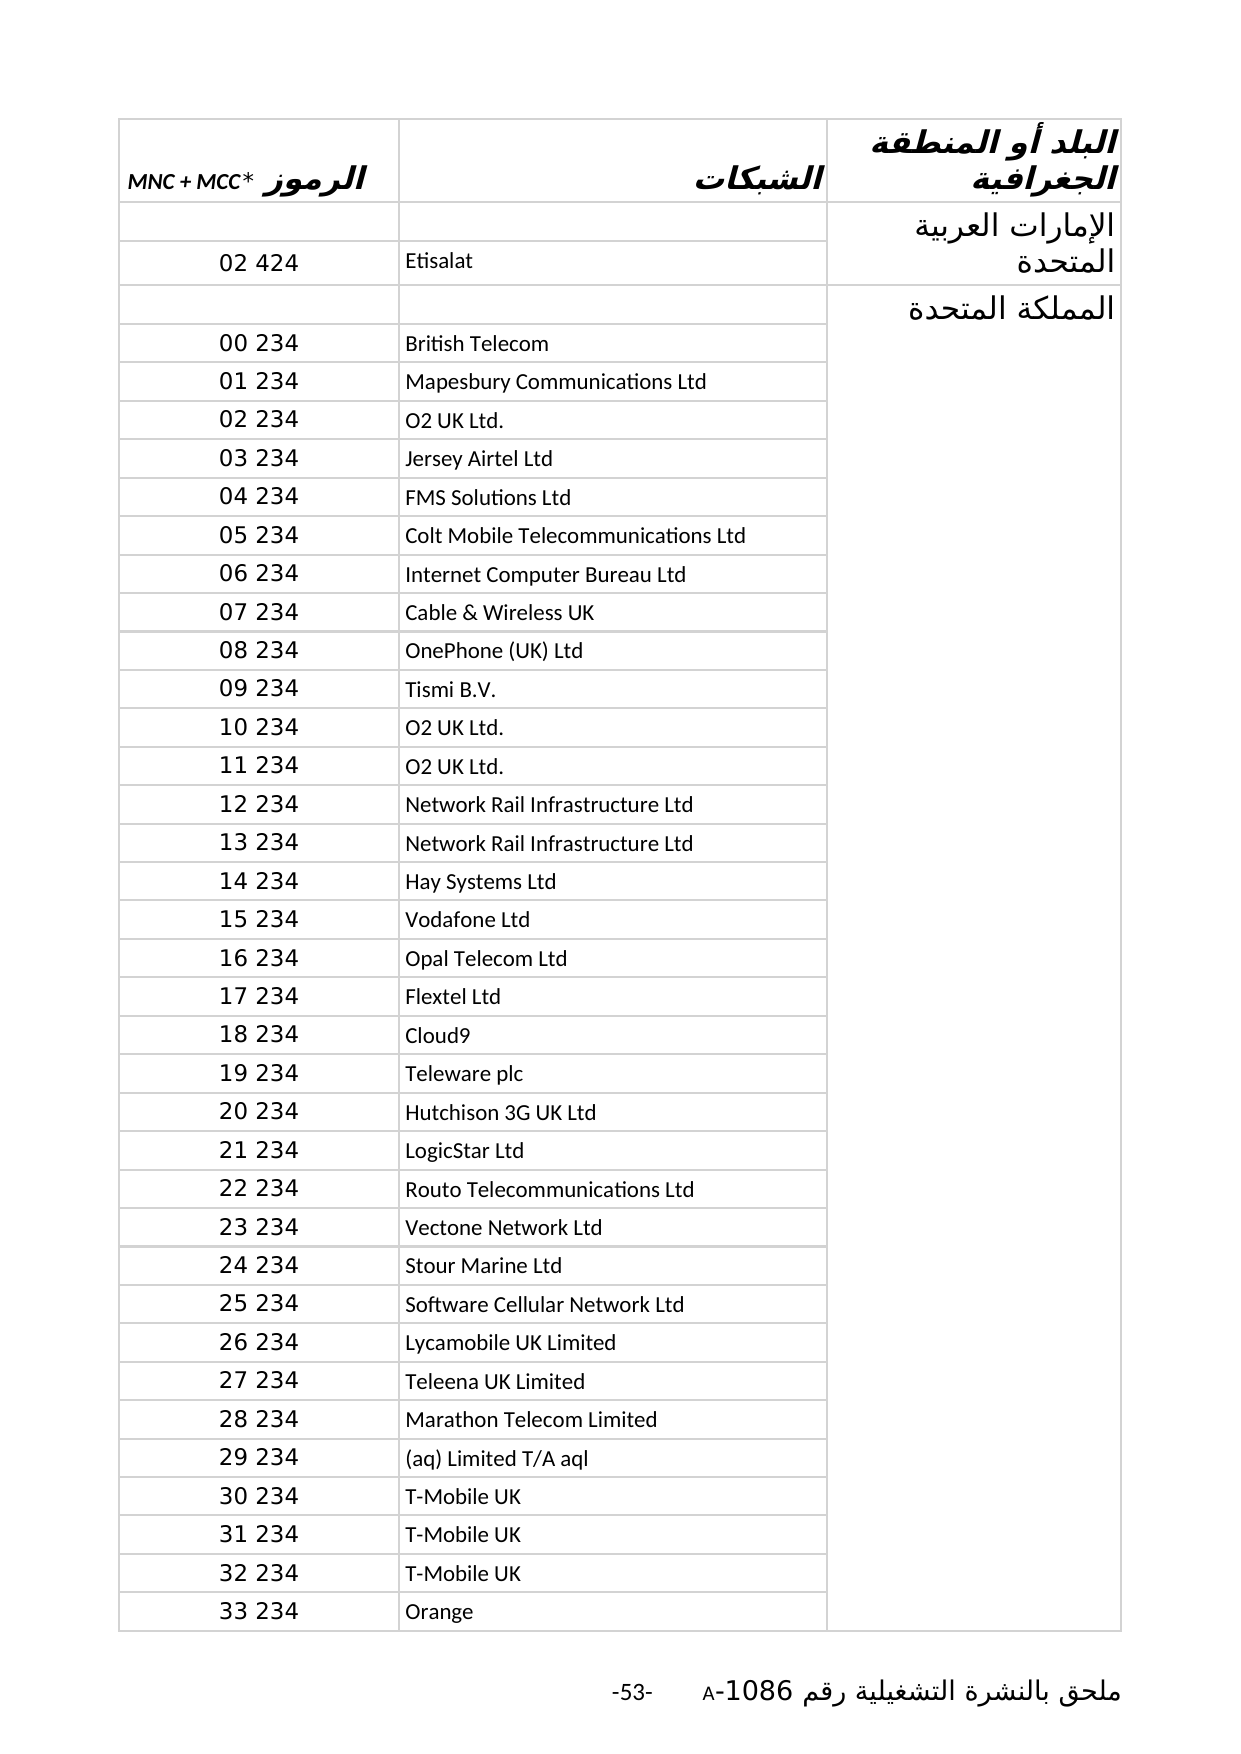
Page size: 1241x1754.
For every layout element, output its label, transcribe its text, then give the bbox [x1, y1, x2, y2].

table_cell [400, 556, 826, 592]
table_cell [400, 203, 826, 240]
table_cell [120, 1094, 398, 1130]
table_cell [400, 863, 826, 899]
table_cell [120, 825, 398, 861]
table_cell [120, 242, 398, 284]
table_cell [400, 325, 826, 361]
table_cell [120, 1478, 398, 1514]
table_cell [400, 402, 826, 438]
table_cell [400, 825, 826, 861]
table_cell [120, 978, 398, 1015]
table_header الرموز *MNC + MCC [120, 120, 398, 201]
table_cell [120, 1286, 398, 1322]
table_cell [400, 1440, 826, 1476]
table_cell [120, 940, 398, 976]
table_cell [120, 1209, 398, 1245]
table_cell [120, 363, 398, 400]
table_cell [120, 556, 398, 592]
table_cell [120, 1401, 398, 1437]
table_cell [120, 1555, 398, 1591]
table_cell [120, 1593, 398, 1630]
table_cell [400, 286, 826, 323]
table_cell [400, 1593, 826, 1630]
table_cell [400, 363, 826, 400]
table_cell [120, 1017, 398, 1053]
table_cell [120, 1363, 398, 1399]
table_header الشبكات [400, 120, 826, 201]
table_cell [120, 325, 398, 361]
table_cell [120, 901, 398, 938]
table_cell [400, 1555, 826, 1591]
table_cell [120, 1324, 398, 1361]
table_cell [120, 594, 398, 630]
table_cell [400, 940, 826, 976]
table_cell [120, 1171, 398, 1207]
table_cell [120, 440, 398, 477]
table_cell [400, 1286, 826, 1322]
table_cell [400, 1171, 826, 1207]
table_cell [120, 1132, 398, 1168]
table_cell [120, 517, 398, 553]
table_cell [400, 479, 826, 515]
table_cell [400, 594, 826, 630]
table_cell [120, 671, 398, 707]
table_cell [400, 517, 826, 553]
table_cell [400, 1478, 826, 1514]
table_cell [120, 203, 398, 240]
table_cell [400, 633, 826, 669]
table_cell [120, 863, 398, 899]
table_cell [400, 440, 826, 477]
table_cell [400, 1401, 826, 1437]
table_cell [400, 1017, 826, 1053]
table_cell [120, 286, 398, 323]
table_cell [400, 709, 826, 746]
table_header البلد أو المنطقة الجغرافية [828, 120, 1120, 201]
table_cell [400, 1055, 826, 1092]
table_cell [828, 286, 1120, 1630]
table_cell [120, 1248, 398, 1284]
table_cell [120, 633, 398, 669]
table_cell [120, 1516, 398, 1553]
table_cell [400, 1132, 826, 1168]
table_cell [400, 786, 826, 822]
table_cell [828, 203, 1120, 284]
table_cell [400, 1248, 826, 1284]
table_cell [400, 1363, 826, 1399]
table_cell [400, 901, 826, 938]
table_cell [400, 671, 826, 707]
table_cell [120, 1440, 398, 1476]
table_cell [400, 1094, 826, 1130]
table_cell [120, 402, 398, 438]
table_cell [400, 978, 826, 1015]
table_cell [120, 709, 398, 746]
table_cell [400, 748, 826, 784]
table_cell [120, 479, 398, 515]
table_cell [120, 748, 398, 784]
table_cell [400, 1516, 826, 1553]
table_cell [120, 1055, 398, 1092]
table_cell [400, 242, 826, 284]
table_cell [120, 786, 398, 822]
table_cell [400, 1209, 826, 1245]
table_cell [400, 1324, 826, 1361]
